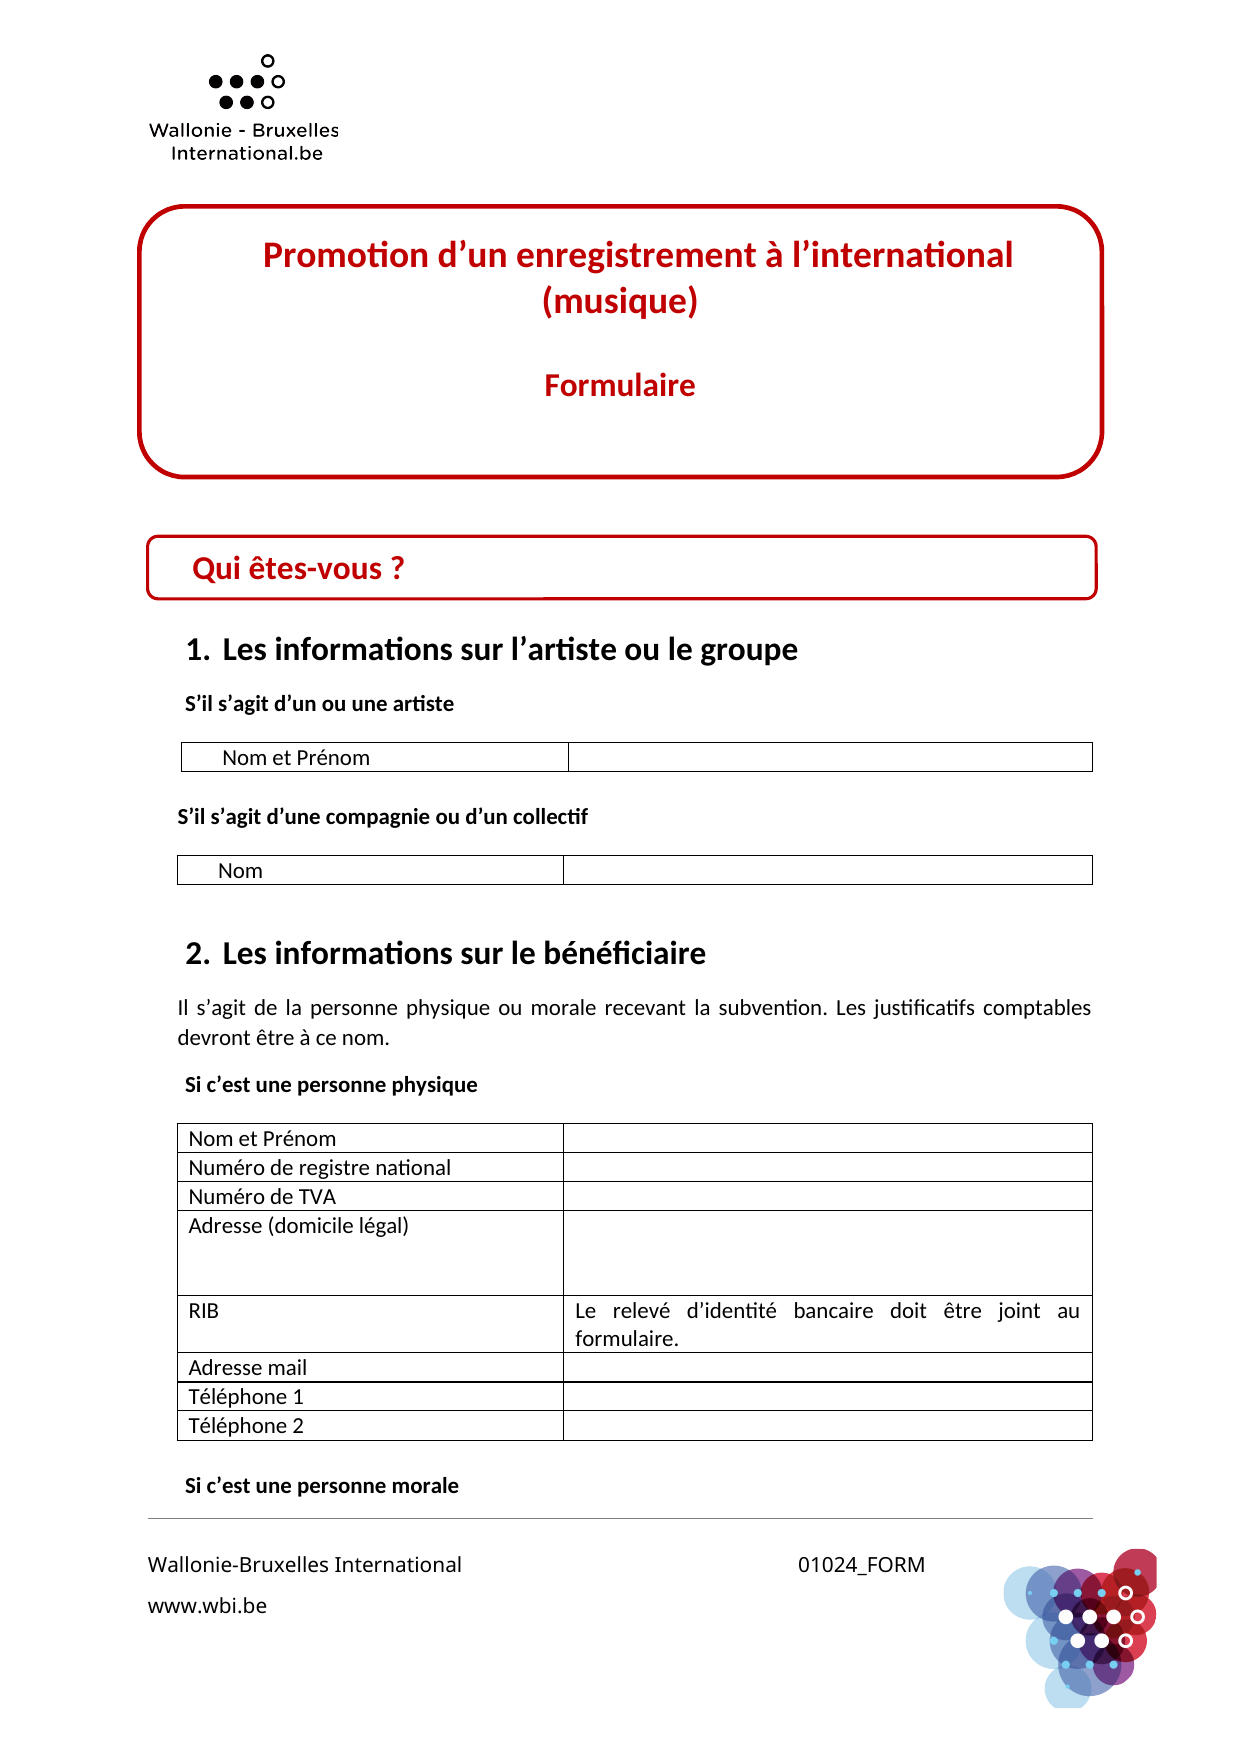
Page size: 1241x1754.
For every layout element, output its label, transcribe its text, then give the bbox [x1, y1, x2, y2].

table_cell Téléphone 1 [178, 1383, 563, 1410]
table_header Nom et Prénom [178, 1124, 563, 1152]
text Formulaire [148, 364, 1093, 404]
table_cell [564, 1182, 1092, 1210]
subtitle Les informations sur le bénéficiaire [185, 932, 1093, 973]
table_cell [564, 1383, 1092, 1410]
table_cell [564, 1211, 1092, 1295]
table_cell Adresse mail [178, 1353, 563, 1381]
table_header Nom et Prénom [182, 743, 568, 771]
subtitle S’il s’agit d’un ou une artiste [185, 689, 1093, 717]
table_cell [564, 1411, 1092, 1439]
table_cell Le relevé d’identité bancaire doit être joint au formulaire. [564, 1296, 1092, 1352]
text Promotion d’un enregistrement à l’international [185, 231, 1093, 277]
subtitle Les informations sur l’artiste ou le groupe [185, 628, 1093, 669]
picture [149, 54, 338, 160]
table_cell Numéro de registre national [178, 1153, 563, 1181]
subtitle Si c’est une personne physique [185, 1070, 1093, 1098]
table_header Nom [178, 856, 563, 884]
table_header [564, 856, 1092, 884]
table_cell Téléphone 2 [178, 1411, 563, 1439]
text (musique) [148, 277, 1093, 323]
table_cell [564, 1353, 1092, 1381]
subtitle S’il s’agit d’une compagnie ou d’un collectif [177, 802, 1093, 830]
table_cell Adresse (domicile légal) [178, 1211, 563, 1295]
subtitle Si c’est une personne morale [185, 1471, 1093, 1499]
table_cell Numéro de TVA [178, 1182, 563, 1210]
table_header [569, 743, 1092, 771]
table_header [564, 1124, 1092, 1152]
table_cell RIB [178, 1296, 563, 1352]
table_cell [564, 1153, 1092, 1181]
picture [1003, 1548, 1157, 1708]
subtitle Qui êtes-vous ? [192, 547, 1093, 588]
text Il s’agit de la personne physique ou morale recevant la subvention. Les justificatifs comptables devront être à ce nom. [177, 993, 1093, 1051]
